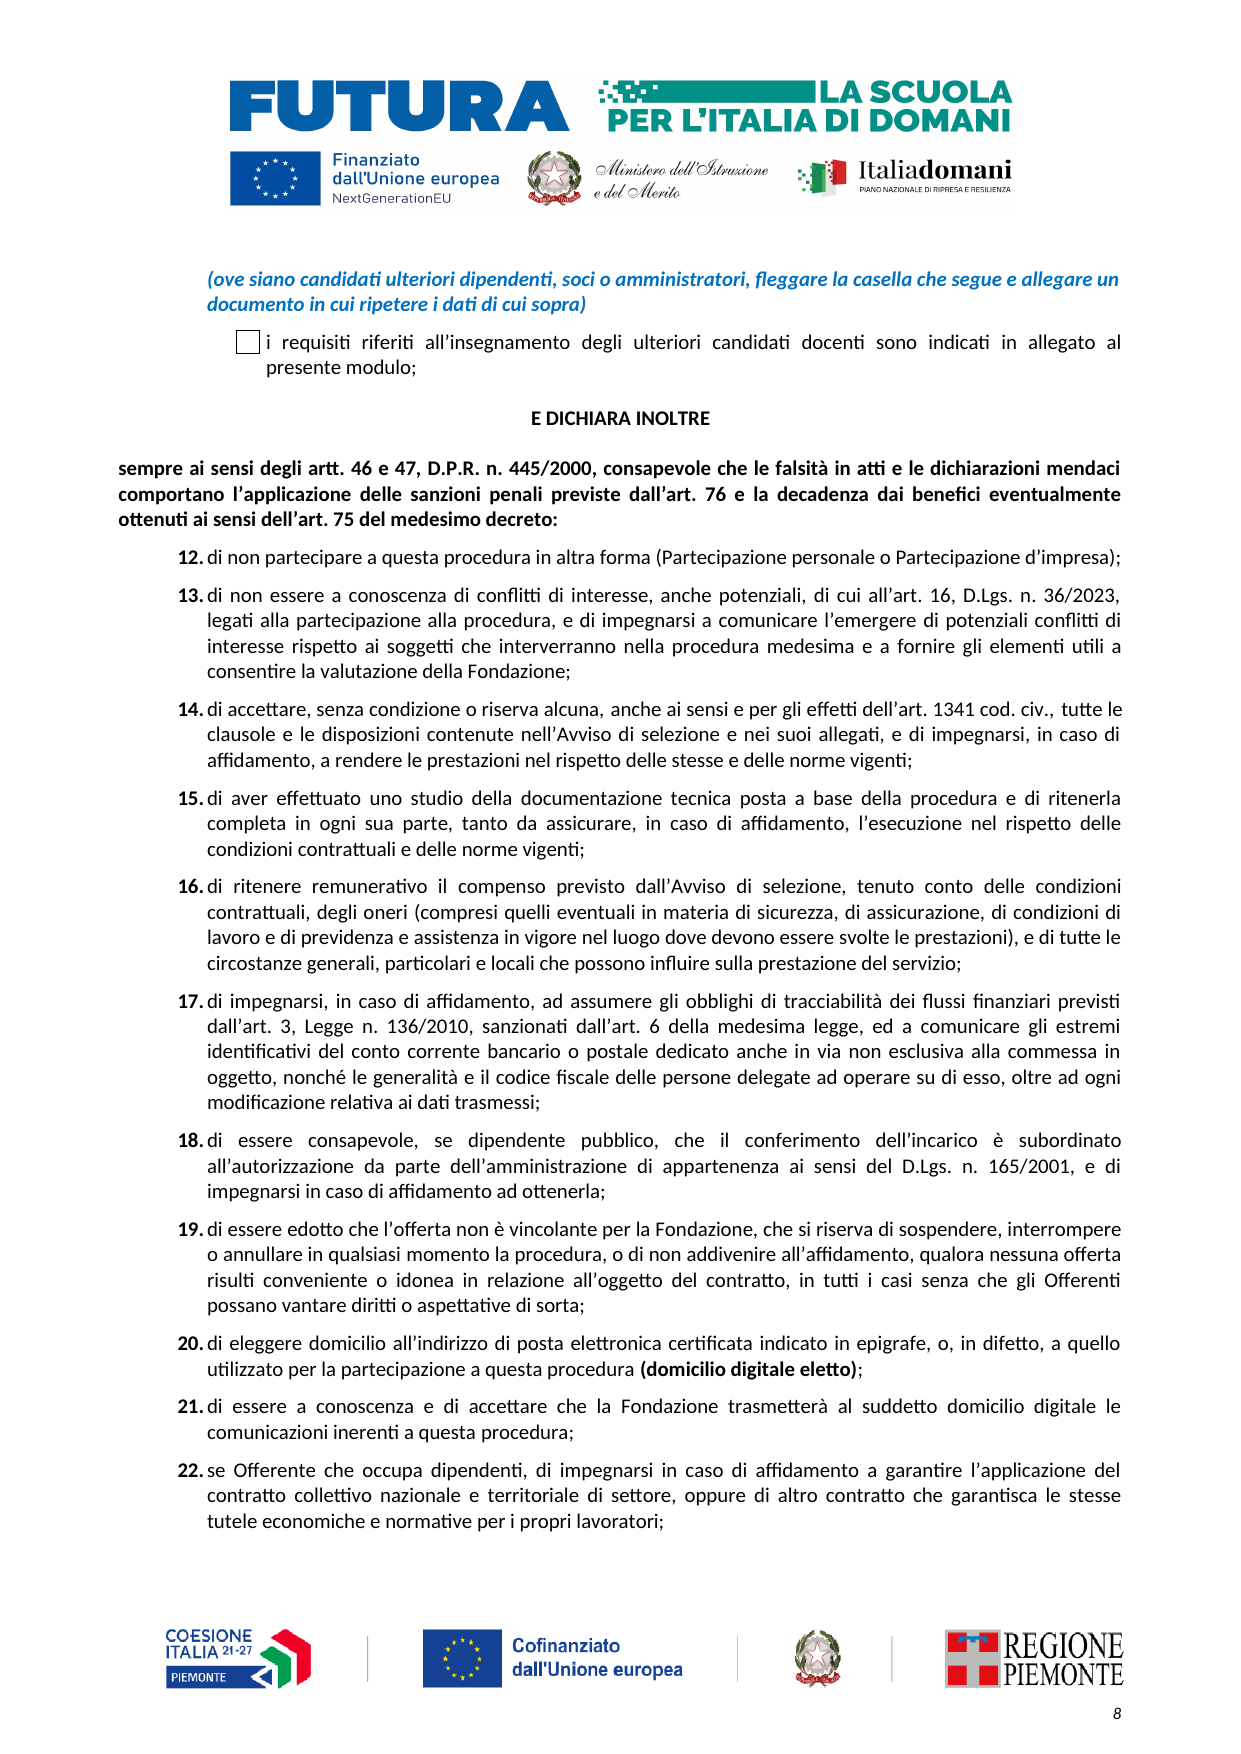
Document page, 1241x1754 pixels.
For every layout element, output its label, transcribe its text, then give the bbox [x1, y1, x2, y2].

picture [157, 1618, 1144, 1702]
text 22. se Offerente che occupa dipendenti, di impegnarsi in caso di affidamento a garantire l’applicazione del contratto collettivo nazionale e territoriale di settore, oppure di altro contratto che garantisca le stesse tutele economiche e normative per i propri lavoratori; [177, 1457, 1123, 1533]
text 17. di impegnarsi, in caso di affidamento, ad assumere gli obblighi di tracciabilità dei flussi finanziari previsti dall’art. 3, Legge n. 136/2010, sanzionati dall’art. 6 della medesima legge, ed a comunicare gli estremi identificativi del conto corrente bancario o postale dedicato anche in via non esclusiva alla commessa in oggetto, nonché le generalità e il codice fiscale delle persone delegate ad operare su di esso, oltre ad ogni modificazione relativa ai dati trasmessi; [177, 988, 1123, 1115]
text 14. di accettare, senza condizione o riserva alcuna, anche ai sensi e per gli effetti dell’art. 1341 cod. civ., tutte le clausole e le disposizioni contenute nell’Avviso di selezione e nei suoi allegati, e di impegnarsi, in caso di affidamento, a rendere le prestazioni nel rispetto delle stesse e delle norme vigenti; [177, 696, 1123, 772]
text i requisiti riferiti all’insegnamento degli ulteriori candidati docenti sono indicati in allegato al presente modulo; [235, 329, 1123, 380]
text 19. di essere edotto che l’offerta non è vincolante per la Fondazione, che si riserva di sospendere, interrompere o annullare in qualsiasi momento la procedura, o di non addivenire all’affidamento, qualora nessuna offerta risulti conveniente o idonea in relazione all’oggetto del contratto, in tutti i casi senza che gli Offerenti possano vantare diritti o aspettative di sorta; [177, 1216, 1123, 1318]
text 12. di non partecipare a questa procedura in altra forma (Partecipazione personale o Partecipazione d’impresa); [177, 544, 1123, 569]
text (ove siano candidati ulteriori dipendenti, soci o amministratori, fleggare la casella che segue e allegare un documento in cui ripetere i dati di cui sopra) [207, 266, 1123, 317]
text 13. di non essere a conoscenza di conflitti di interesse, anche potenziali, di cui all’art. 16, D.Lgs. n. 36/2023, legati alla partecipazione alla procedura, e di impegnarsi a comunicare l’emergere di potenziali conflitti di interesse rispetto ai soggetti che interverranno nella procedura medesima e a fornire gli elementi utili a consentire la valutazione della Fondazione; [177, 582, 1123, 684]
text 15. di aver effettuato uno studio della documentazione tecnica posta a base della procedura e di ritenerla completa in ogni sua parte, tanto da assicurare, in caso di affidamento, l’esecuzione nel rispetto delle condizioni contrattuali e delle norme vigenti; [177, 785, 1123, 861]
text sempre ai sensi degli artt. 46 e 47, D.P.R. n. 445/2000, consapevole che le falsità in atti e le dichiarazioni mendaci comportano l’applicazione delle sanzioni penali previste dall’art. 76 e la decadenza dai benefici eventualmente ottenuti ai sensi dell’art. 75 del medesimo decreto: [118, 455, 1123, 532]
text 21. di essere a conoscenza e di accettare che la Fondazione trasmetterà al suddetto domicilio digitale le comunicazioni inerenti a questa procedura; [177, 1394, 1123, 1444]
text E DICHIARA INOLTRE [118, 405, 1123, 430]
text 18. di essere consapevole, se dipendente pubblico, che il conferimento dell’incarico è subordinato all’autorizzazione da parte dell’amministrazione di appartenenza ai sensi del D.Lgs. n. 165/2001, e di impegnarsi in caso di affidamento ad ottenerla; [177, 1127, 1123, 1204]
text 16. di ritenere remunerativo il compenso previsto dall’Avviso di selezione, tenuto conto delle condizioni contrattuali, degli oneri (compresi quelli eventuali in materia di sicurezza, di assicurazione, di condizioni di lavoro e di previdenza e assistenza in vigore nel luogo dove devono essere svolte le prestazioni), e di tutte le circostanze generali, particolari e locali che possono influire sulla prestazione del servizio; [177, 874, 1123, 975]
picture [223, 73, 1018, 214]
text 20. di eleggere domicilio all’indirizzo di posta elettronica certificata indicato in epigrafe, o, in difetto, a quello utilizzato per la partecipazione a questa procedura (domicilio digitale eletto); [177, 1330, 1123, 1381]
